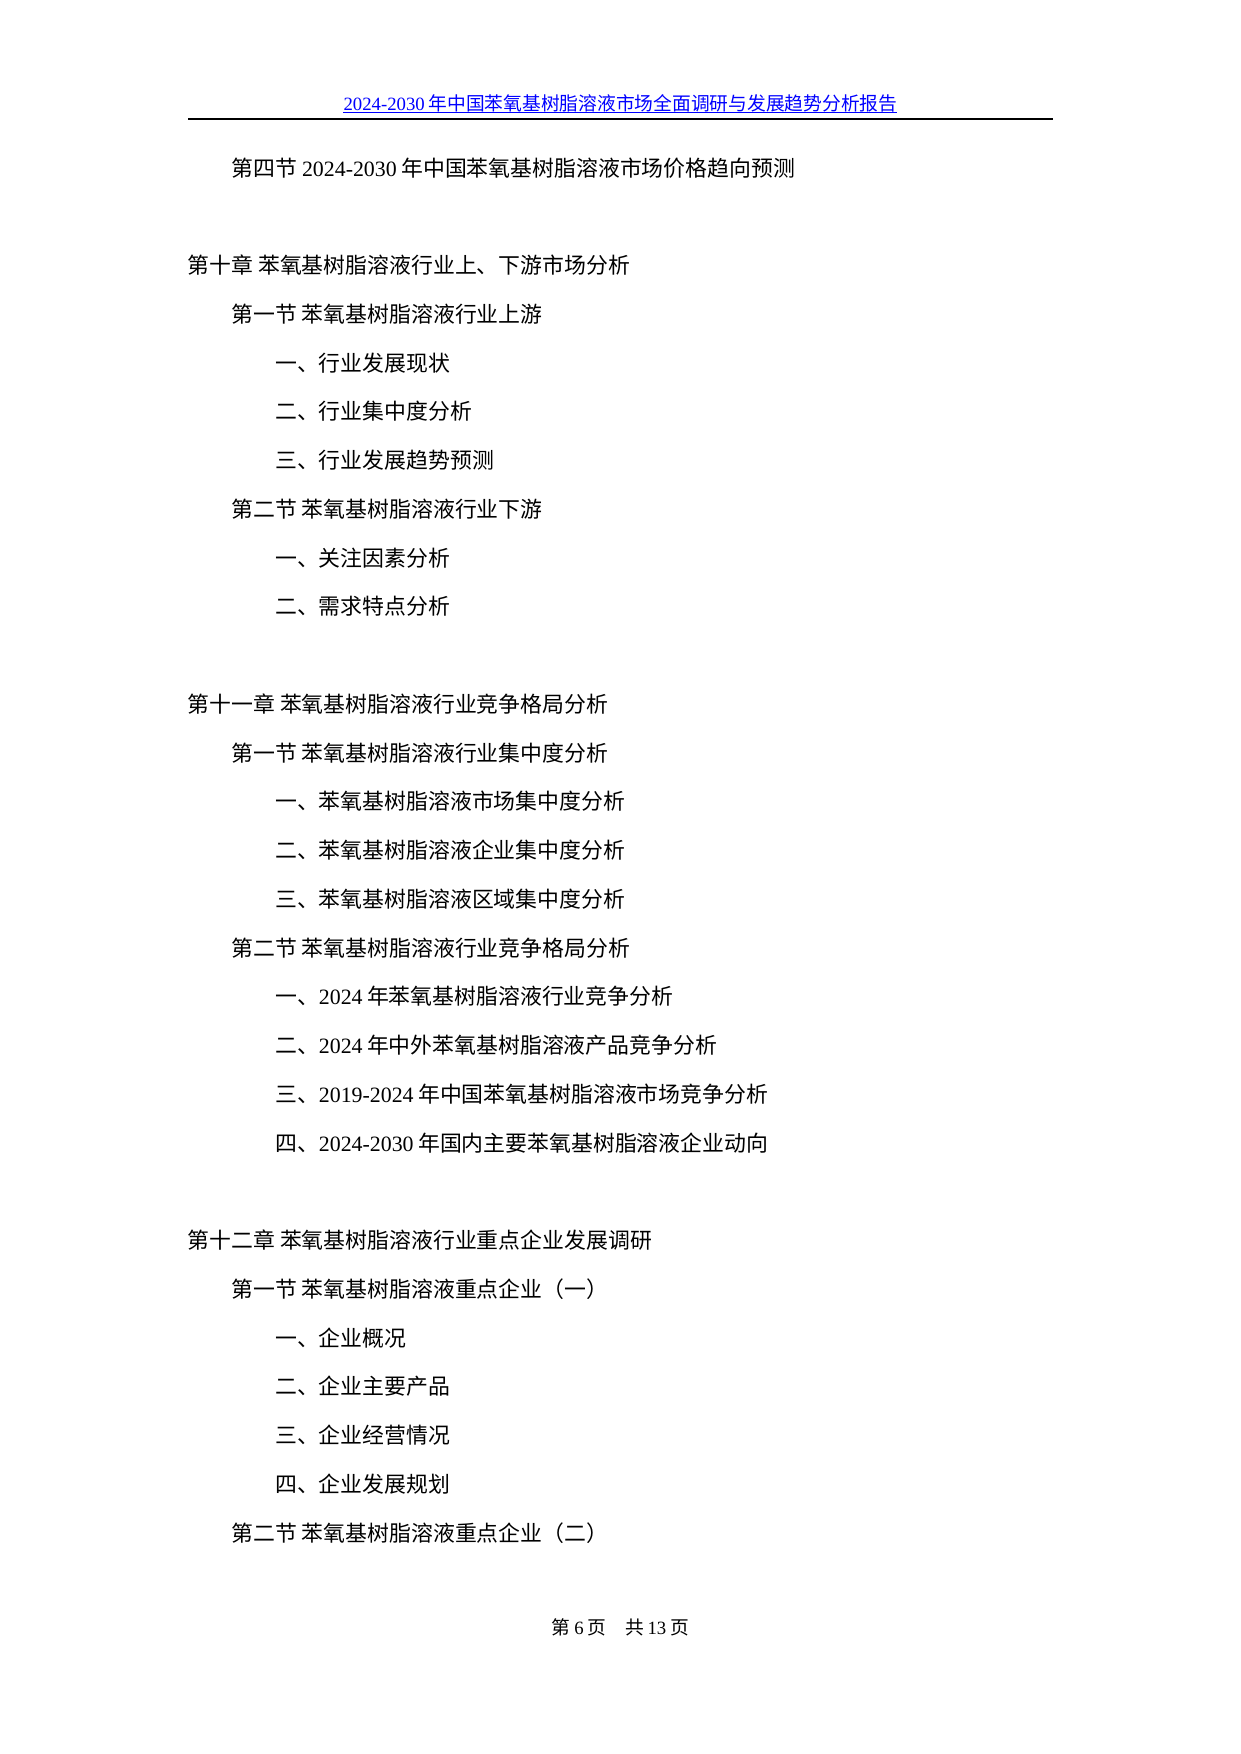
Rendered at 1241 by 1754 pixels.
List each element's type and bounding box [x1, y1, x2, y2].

text [187, 150, 1053, 1548]
